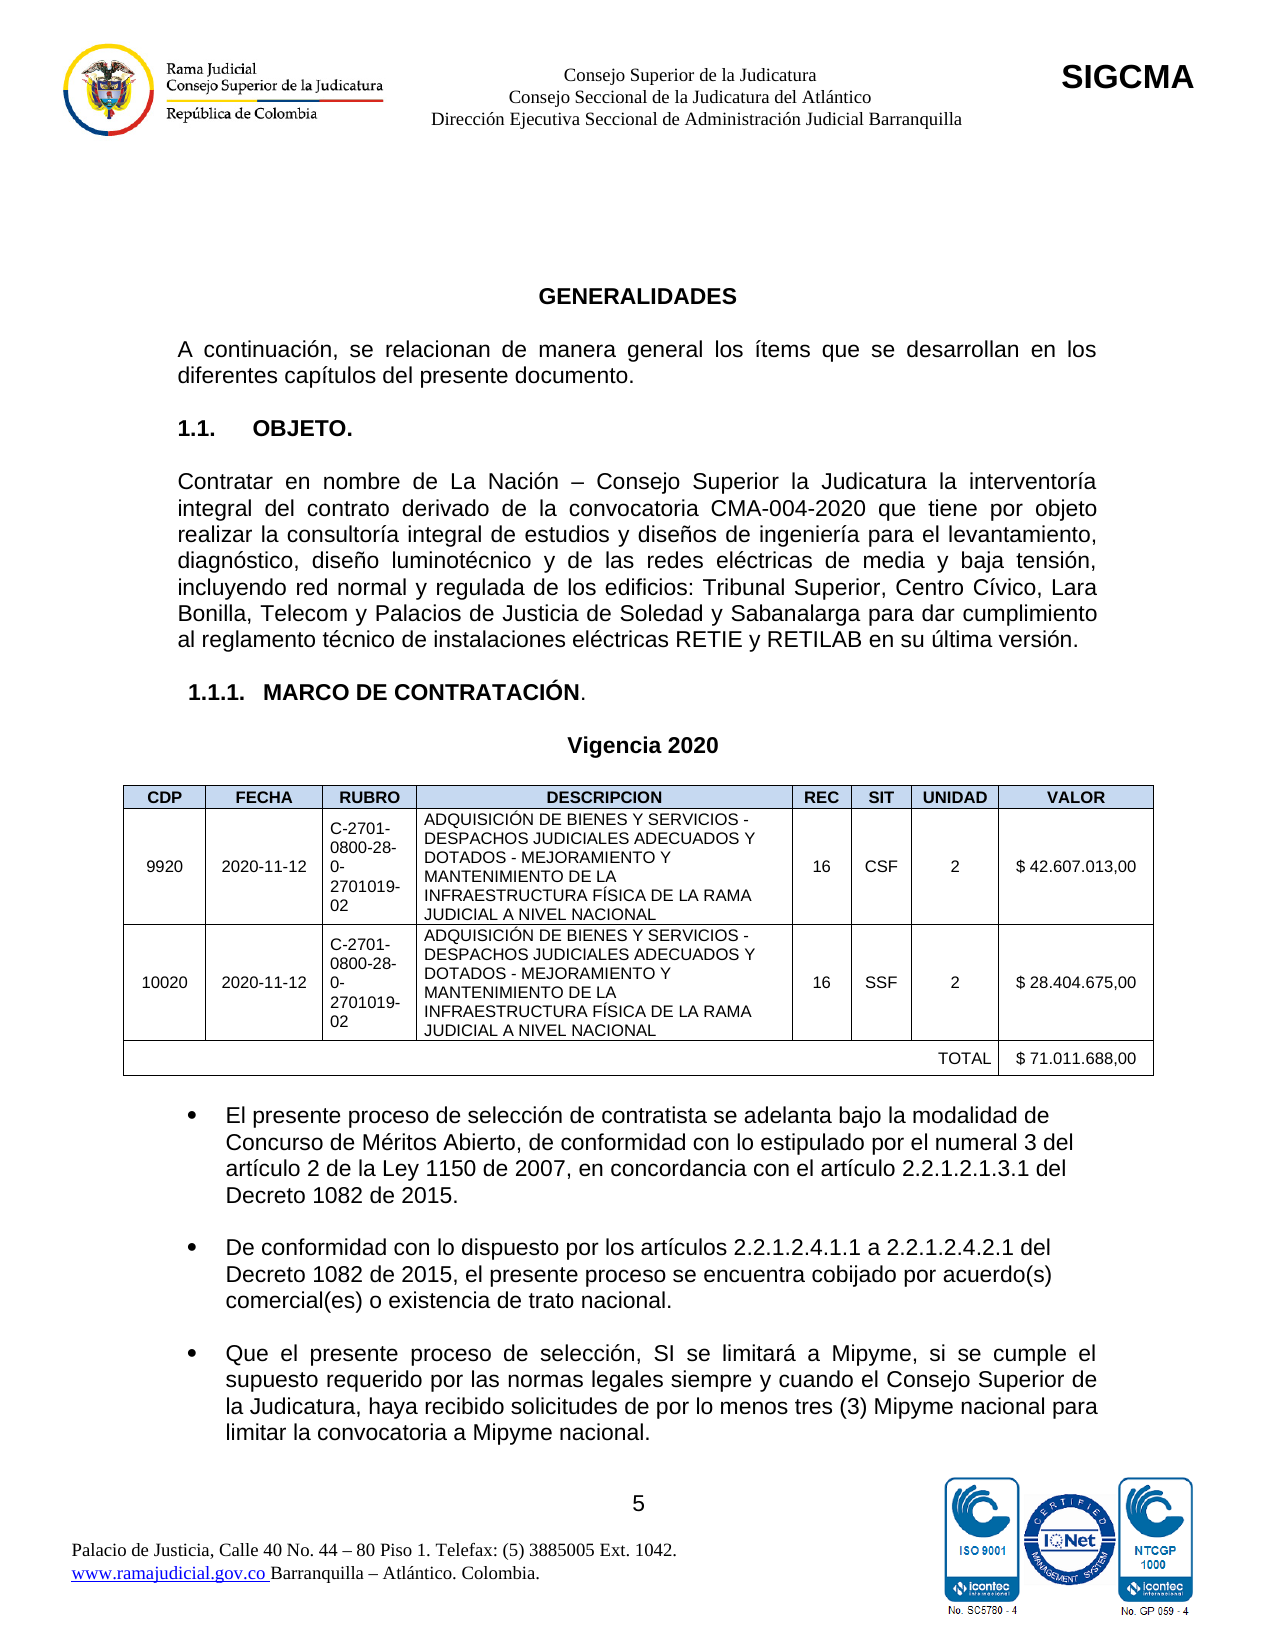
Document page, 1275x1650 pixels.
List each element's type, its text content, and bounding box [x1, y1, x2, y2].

table_cell 2020-11-12 [206, 925, 322, 1040]
table_header VALOR [999, 786, 1153, 808]
table_header FECHA [206, 786, 322, 808]
table_cell 2020-11-12 [206, 809, 322, 924]
table_cell 16 [793, 809, 851, 924]
table_cell 2 [912, 809, 998, 924]
table_header SIT [852, 786, 911, 808]
table_cell 16 [793, 925, 851, 1040]
table_header DESCRIPCION [417, 786, 792, 808]
table_cell TOTAL [124, 1041, 998, 1075]
text Vigencia 2020 [188, 732, 1098, 758]
table_cell $ 71.011.688,00 [999, 1041, 1153, 1075]
table_cell $ 28.404.675,00 [999, 925, 1153, 1040]
picture [56, 34, 390, 145]
list De conformidad con lo dispuesto por los artículos 2.2.1.2.4.1.1 a 2.2.1.2.4.2.1 del Decreto 1082 de 2015, el presente proceso se encuentra cobijado por acuerdo(s) comercial(es) o existencia de trato nacional. [188, 1234, 1110, 1313]
table_cell C-2701-0800-28-0-2701019-02 [323, 925, 416, 1040]
table_header REC [793, 786, 851, 808]
picture [941, 1475, 1203, 1626]
table_cell 2 [912, 925, 998, 1040]
table_cell SSF [852, 925, 911, 1040]
text GENERALIDADES [177, 283, 1098, 309]
table_cell ADQUISICIÓN DE BIENES Y SERVICIOS - DESPACHOS JUDICIALES ADECUADOS Y DOTADOS - MEJORAMIENTO Y MANTENIMIENTO DE LA INFRAESTRUCTURA FÍSICA DE LA RAMA JUDICIAL A NIVEL NACIONAL [417, 809, 792, 924]
text A continuación, se relacionan de manera general los ítems que se desarrollan en los diferentes capítulos del presente documento. [177, 336, 1098, 389]
table_cell C-2701-0800-28-0-2701019-02 [323, 809, 416, 924]
table_header CDP [124, 786, 205, 808]
table_cell 9920 [124, 809, 205, 924]
table_cell CSF [852, 809, 911, 924]
list Que el presente proceso de selección, SI se limitará a Mipyme, si se cumple el supuesto requerido por las normas legales siempre y cuando el Consejo Superior de la Judicatura, haya recibido solicitudes de por lo menos tres (3) Mipyme nacional para limitar la convocatoria a Mipyme nacional. [188, 1340, 1098, 1445]
text Contratar en nombre de La Nación – Consejo Superior la Judicatura la interventoría integral del contrato derivado de la convocatoria CMA-004-2020 que tiene por objeto realizar la consultoría integral de estudios y diseños de ingeniería para el levantamiento, diagnóstico, diseño luminotécnico y de las redes eléctricas de media y baja tensión, incluyendo red normal y regulada de los edificios: Tribunal Superior, Centro Cívico, Lara Bonilla, Telecom y Palacios de Justicia de Soledad y Sabanalarga para dar cumplimiento al reglamento técnico de instalaciones eléctricas RETIE y RETILAB en su última versión. [177, 468, 1098, 653]
list El presente proceso de selección de contratista se adelanta bajo la modalidad de Concurso de Méritos Abierto, de conformidad con lo estipulado por el numeral 3 del artículo 2 de la Ley 1150 de 2007, en concordancia con el artículo 2.2.1.2.1.3.1 del Decreto 1082 de 2015. [188, 1102, 1110, 1208]
table_header UNIDAD [912, 786, 998, 808]
table_cell $ 42.607.013,00 [999, 809, 1153, 924]
table_header RUBRO [323, 786, 416, 808]
table_cell 10020 [124, 925, 205, 1040]
table_cell ADQUISICIÓN DE BIENES Y SERVICIOS - DESPACHOS JUDICIALES ADECUADOS Y DOTADOS - MEJORAMIENTO Y MANTENIMIENTO DE LA INFRAESTRUCTURA FÍSICA DE LA RAMA JUDICIAL A NIVEL NACIONAL [417, 925, 792, 1040]
list MARCO DE CONTRATACIÓN. [188, 679, 1098, 706]
list OBJETO. [177, 415, 1098, 442]
